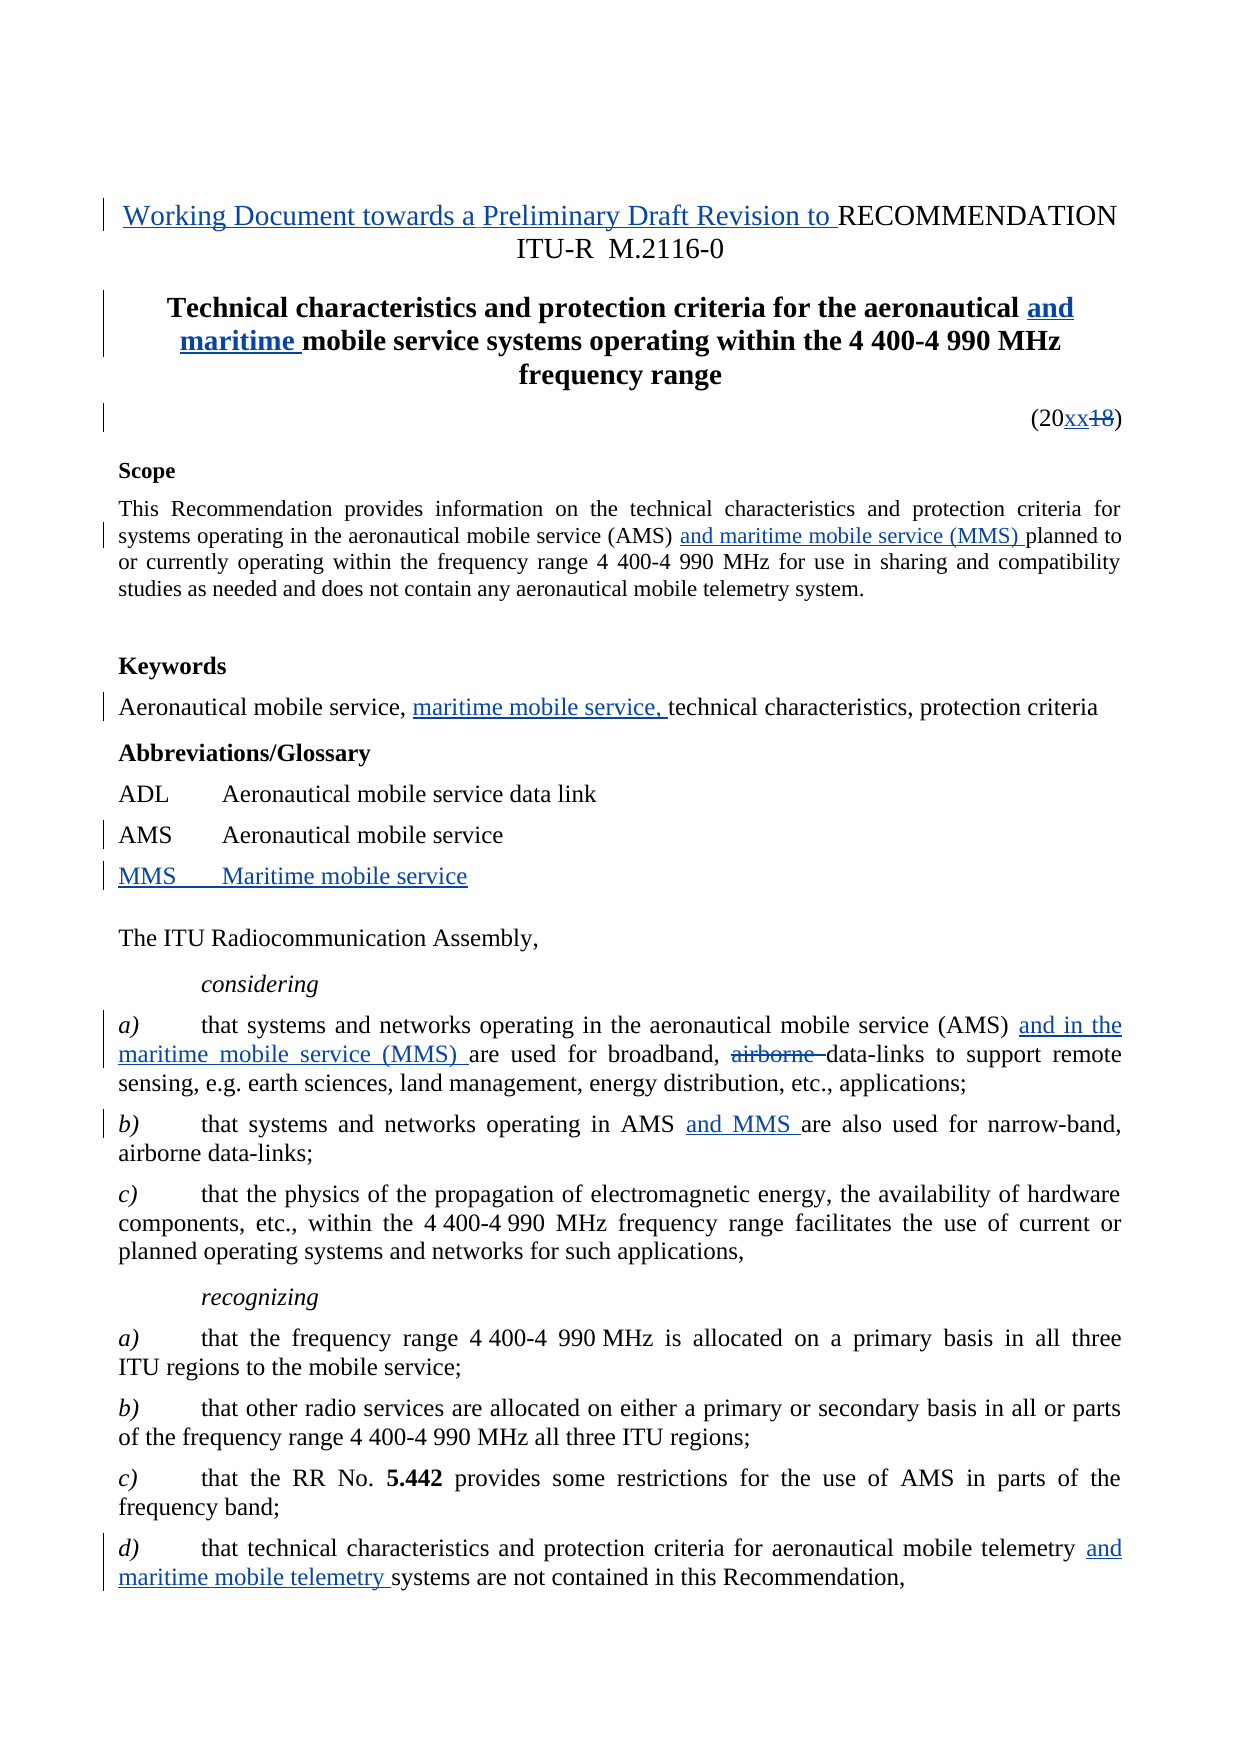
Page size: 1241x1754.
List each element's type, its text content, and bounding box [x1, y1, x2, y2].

text The ITU Radiocommunication Assembly, [118, 923, 1122, 952]
text b) that systems and networks operating in AMS are also used for narrow-band, airborne data-links; [118, 1109, 1122, 1166]
text d) that technical characteristics and protection criteria for aeronautical mobile telemetry systems are not contained in this Recommendation, [118, 1533, 1122, 1591]
text c) that the physics of the propagation of electromagnetic energy, the availability of hardware components, etc., within the 4 400-4 990 MHz frequency range facilitates the use of current or planned operating systems and networks for such applications, [118, 1179, 1122, 1265]
text ADL Aeronautical mobile service data link [118, 779, 1122, 808]
text Aeronautical mobile service, technical characteristics, protection criteria [118, 692, 1122, 721]
text recognizing [201, 1282, 1122, 1311]
text b) that other radio services are allocated on either a primary or secondary basis in all or parts of the frequency range 4 400-4 990 MHz all three ITU regions; [118, 1393, 1122, 1451]
text (20) [118, 403, 1122, 432]
text AMS Aeronautical mobile service [118, 820, 1122, 849]
text a) that systems and networks operating in the aeronautical mobile service (AMS) are used for broadband, data-links to support remote sensing, e.g. earth sciences, land management, energy distribution, etc., applications; [118, 1010, 1122, 1096]
text considering [201, 969, 1122, 998]
text Technical characteristics and protection criteria for the aeronautical mobile service systems operating within the 4 400-4 990 MHz frequency range [118, 290, 1122, 390]
text RECOMMENDATION ITU-R M.2116-0 [118, 198, 1122, 265]
text Keywords [118, 651, 1122, 680]
text a) that the frequency range 4 400-4 990 MHz is allocated on a primary basis in all three ITU regions to the mobile service; [118, 1323, 1122, 1381]
text This Recommendation provides information on the technical characteristics and protection criteria for systems operating in the aeronautical mobile service (AMS) planned to or currently operating within the frequency range 4 400-4 990 MHz for use in sharing and compatibility studies as needed and does not contain any aeronautical mobile telemetry system. [118, 496, 1122, 601]
text c) that the RR No. 5.442 provides some restrictions for the use of AMS in parts of the frequency band; [118, 1463, 1122, 1521]
text Scope [118, 457, 1122, 483]
text Abbreviations/Glossary [118, 738, 1122, 766]
